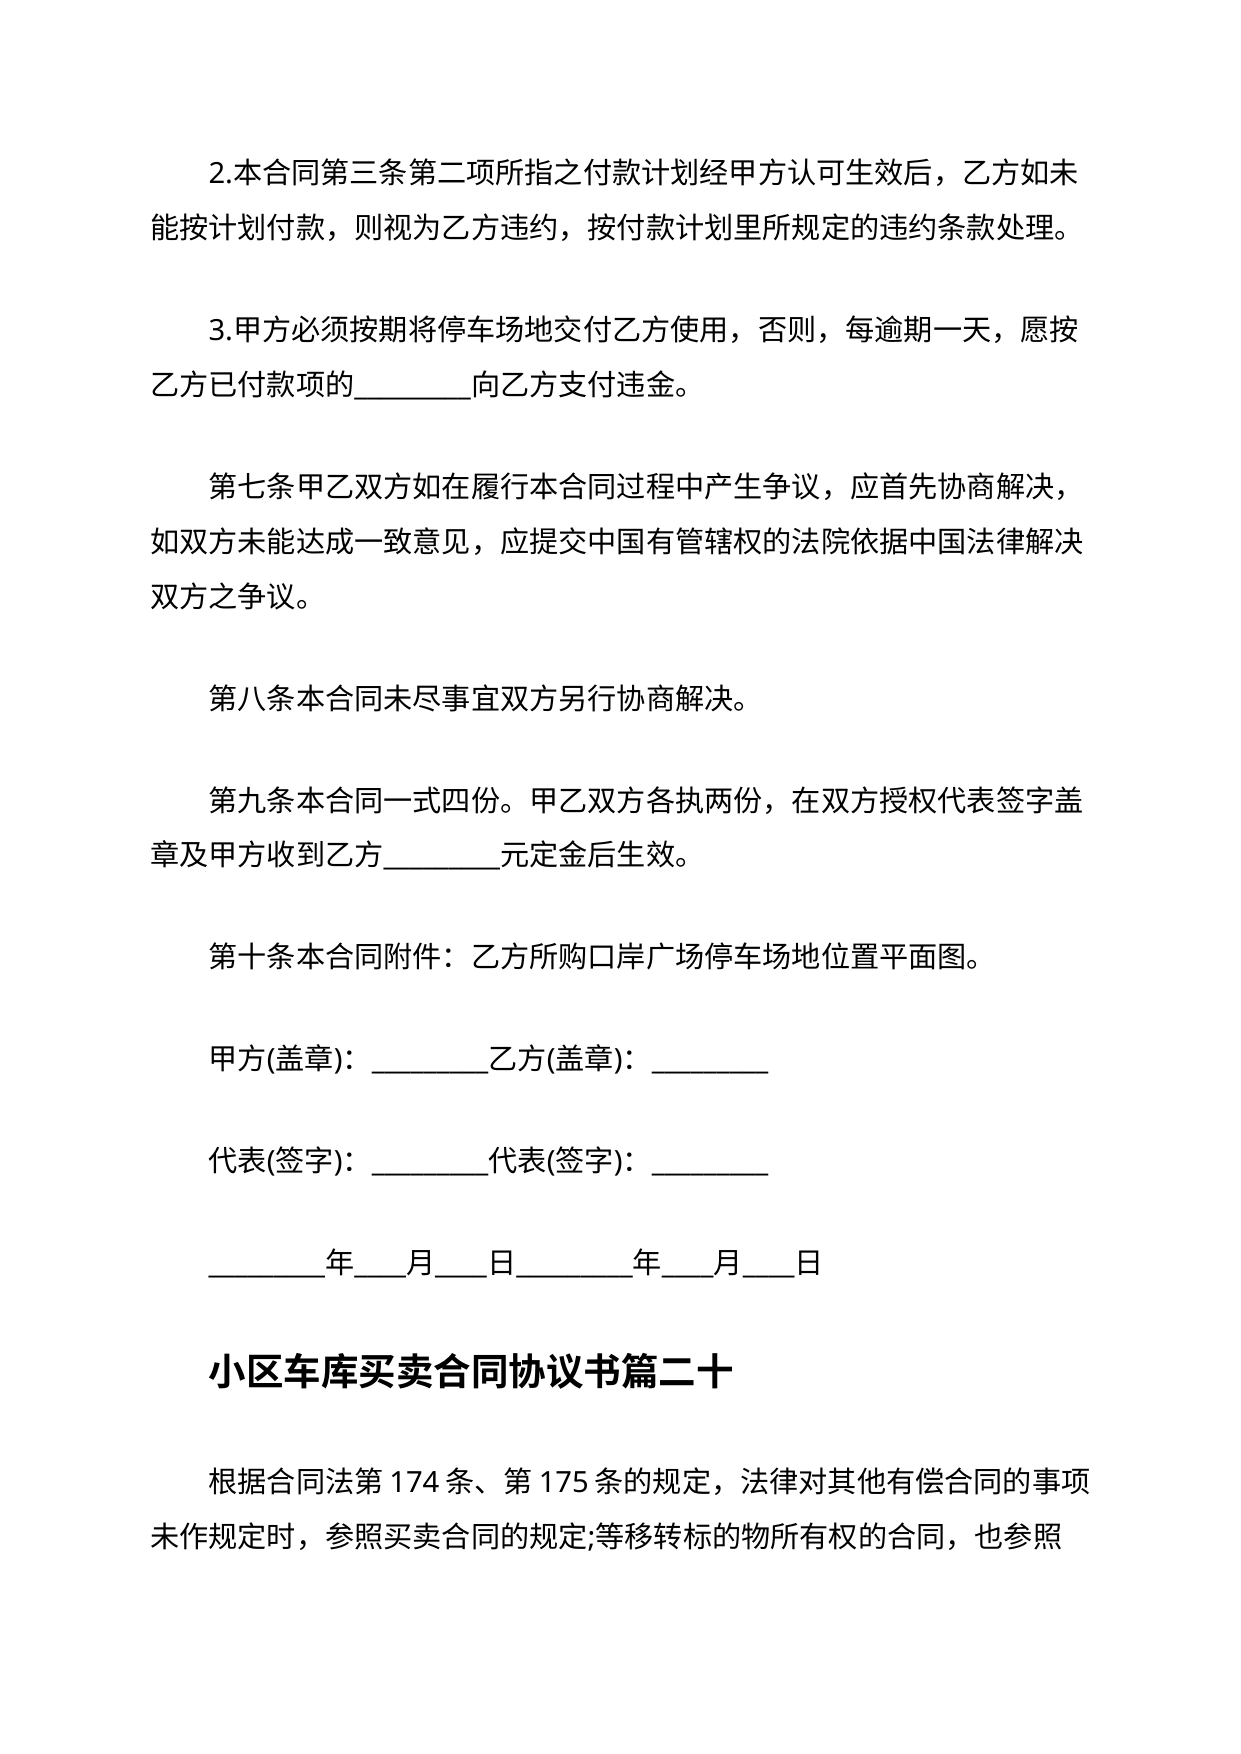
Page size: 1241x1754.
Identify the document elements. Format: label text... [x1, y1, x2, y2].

text 2.本合同第三条第二项所指之付款计划经甲方认可生效后，乙方如未能按计划付款，则视为乙方违约，按付款计划里所规定的违约条款处理。 [150, 150, 1090, 247]
text 第七条甲乙双方如在履行本合同过程中产生争议，应首先协商解决，如双方未能达成一致意见，应提交中国有管辖权的法院依据中国法律解决双方之争议。 [150, 464, 1090, 616]
text 代表(签字)：_________代表(签字)：_________ [150, 1138, 1090, 1180]
text 甲方(盖章)：_________乙方(盖章)：_________ [150, 1036, 1090, 1078]
text 3.甲方必须按期将停车场地交付乙方使用，否则，每逾期一天，愿按乙方已付款项的_________向乙方支付违金。 [150, 307, 1090, 404]
text 第十条本合同附件：乙方所购口岸广场停车场地位置平面图。 [150, 934, 1090, 976]
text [150, 1459, 1090, 1556]
text 小区车库买卖合同协议书篇二十 [150, 1342, 1090, 1396]
text _________年____月____日_________年____月____日 [150, 1240, 1090, 1282]
text 第九条本合同一式四份。甲乙双方各执两份，在双方授权代表签字盖章及甲方收到乙方_________元定金后生效。 [150, 777, 1090, 874]
text 第八条本合同未尽事宜双方另行协商解决。 [150, 675, 1090, 718]
